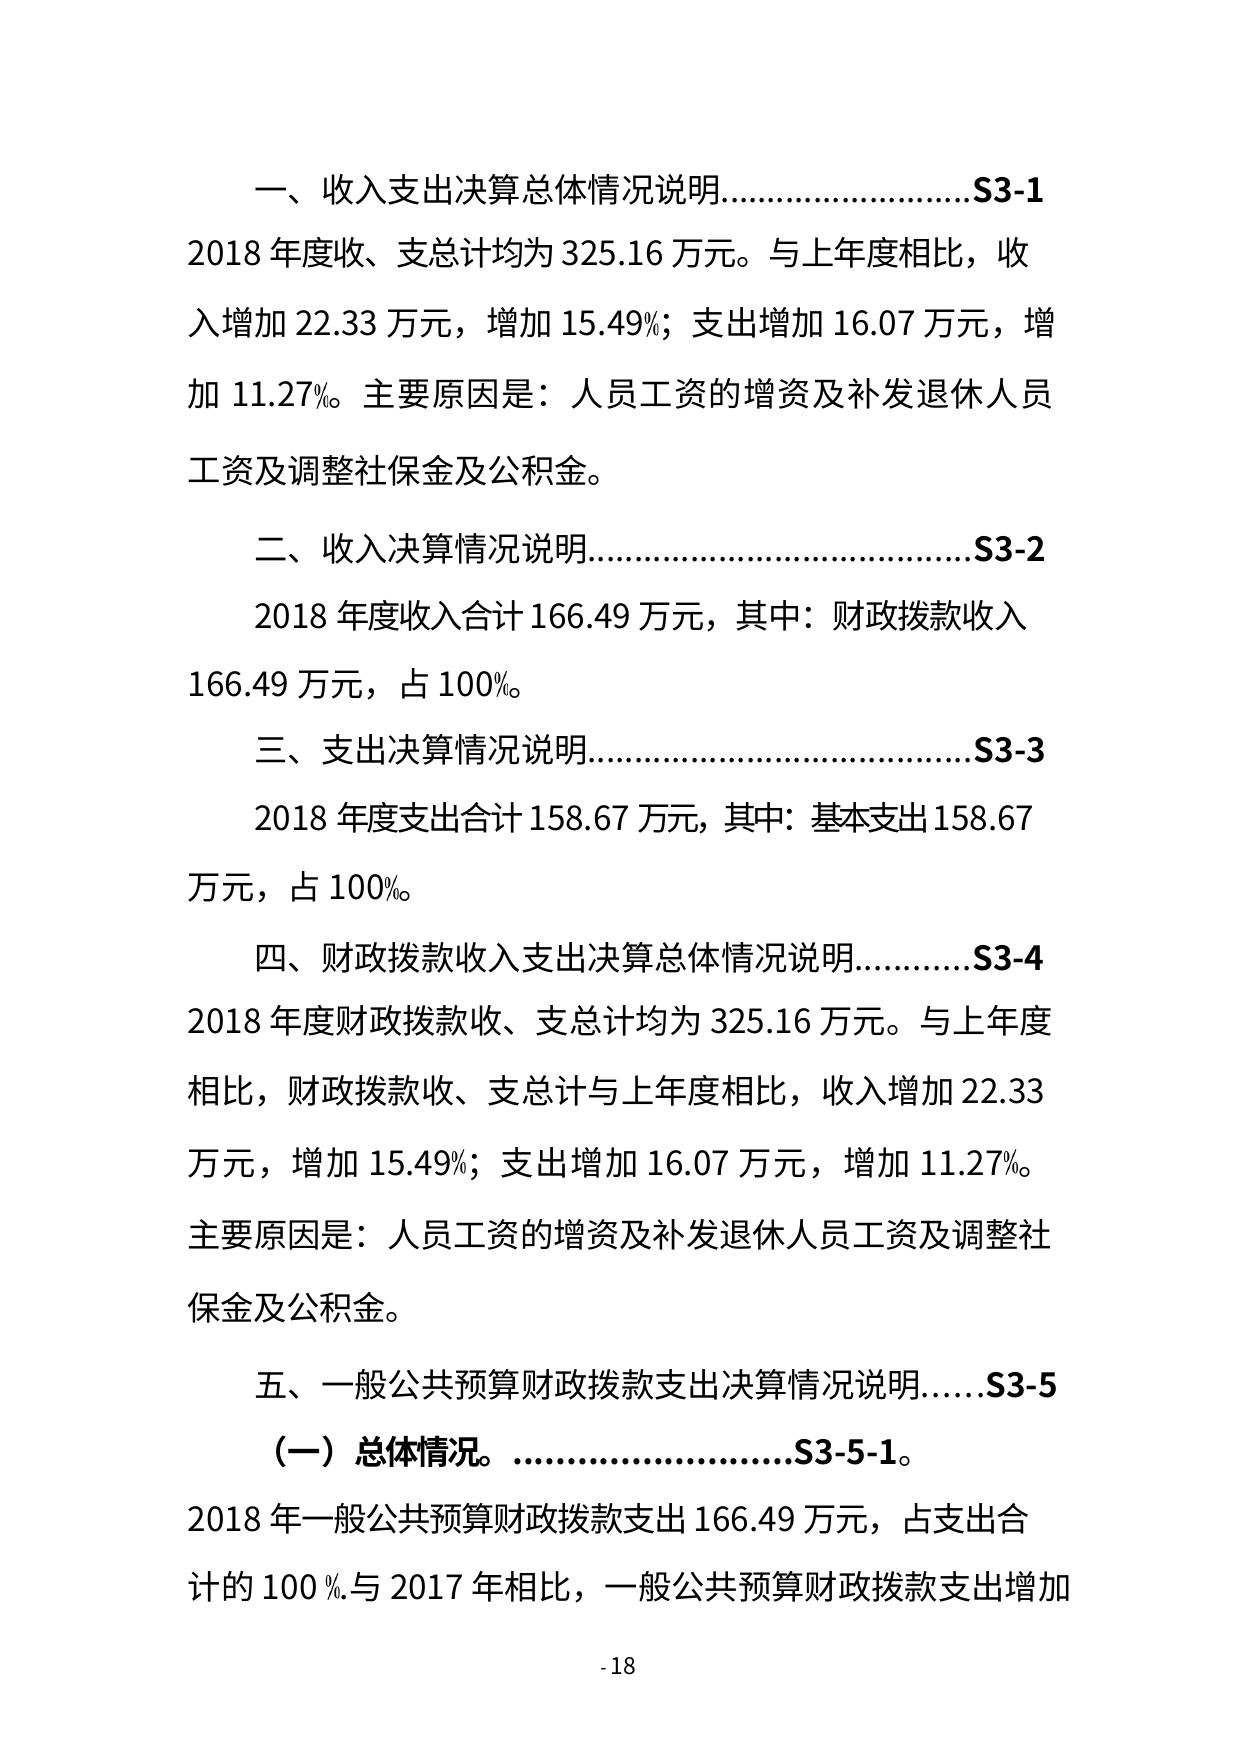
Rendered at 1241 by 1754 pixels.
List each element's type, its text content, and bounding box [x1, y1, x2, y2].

text 相比，财政拨款收、支总计与上年度相比，收入增加 22.33 [187, 1065, 1115, 1113]
picture [314, 382, 329, 409]
text 2018 年度收入合计 166.49 万元，其中：财政拨款收入 [254, 590, 1115, 638]
text 2018 年度收、支总计均为 325.16 万元。与上年度相比，收 [187, 226, 1115, 274]
text 166.49 万元，占 100。 [187, 658, 1115, 706]
text 三、支出决算情况说明 S3-3 [254, 724, 1115, 772]
picture [644, 311, 659, 337]
subtitle （一）总体情况。..........................S3-5-1。 [254, 1426, 1115, 1474]
text 加 11.27。主要原因是：人员工资的增资及补发退休人员工资及调整社保金及公积金。 [187, 368, 1053, 493]
text 计的 100 .与 2017 年相比，一般公共预算财政拨款支出增加 [187, 1561, 1115, 1609]
text 一、收入支出决算总体情况说明 S3-1 [254, 164, 1115, 212]
text 万元，增加 15.49；支出增加 16.07 万元，增加 11.27。主要原因是：人员工资的增资及补发退休人员工资及调整社保金及公积金。 [187, 1136, 1053, 1330]
text 五、一般公共预算财政拨款支出决算情况说明 S3-5 [254, 1359, 1115, 1407]
text 四、财政拨款收入支出决算总体情况说明 S3-4 [254, 932, 1115, 980]
text 二、收入决算情况说明 S3-2 [254, 523, 1115, 571]
picture [325, 1573, 340, 1600]
picture [451, 1149, 466, 1175]
text 2018 年度支出合计 158.67 万元，其中：基本支出 158.67 万元，占 100。 [187, 791, 1053, 910]
text 2018 年度财政拨款收、支总计均为 325.16 万元。与上年度 [187, 995, 1115, 1043]
picture [384, 875, 399, 901]
text 入增加 22.33 万元，增加 15.49；支出增加 16.07 万元，增 [187, 296, 1115, 346]
picture [1003, 1149, 1018, 1175]
picture [494, 671, 508, 697]
text 2018 年一般公共预算财政拨款支出 166.49 万元，占支出合 [187, 1493, 1115, 1541]
